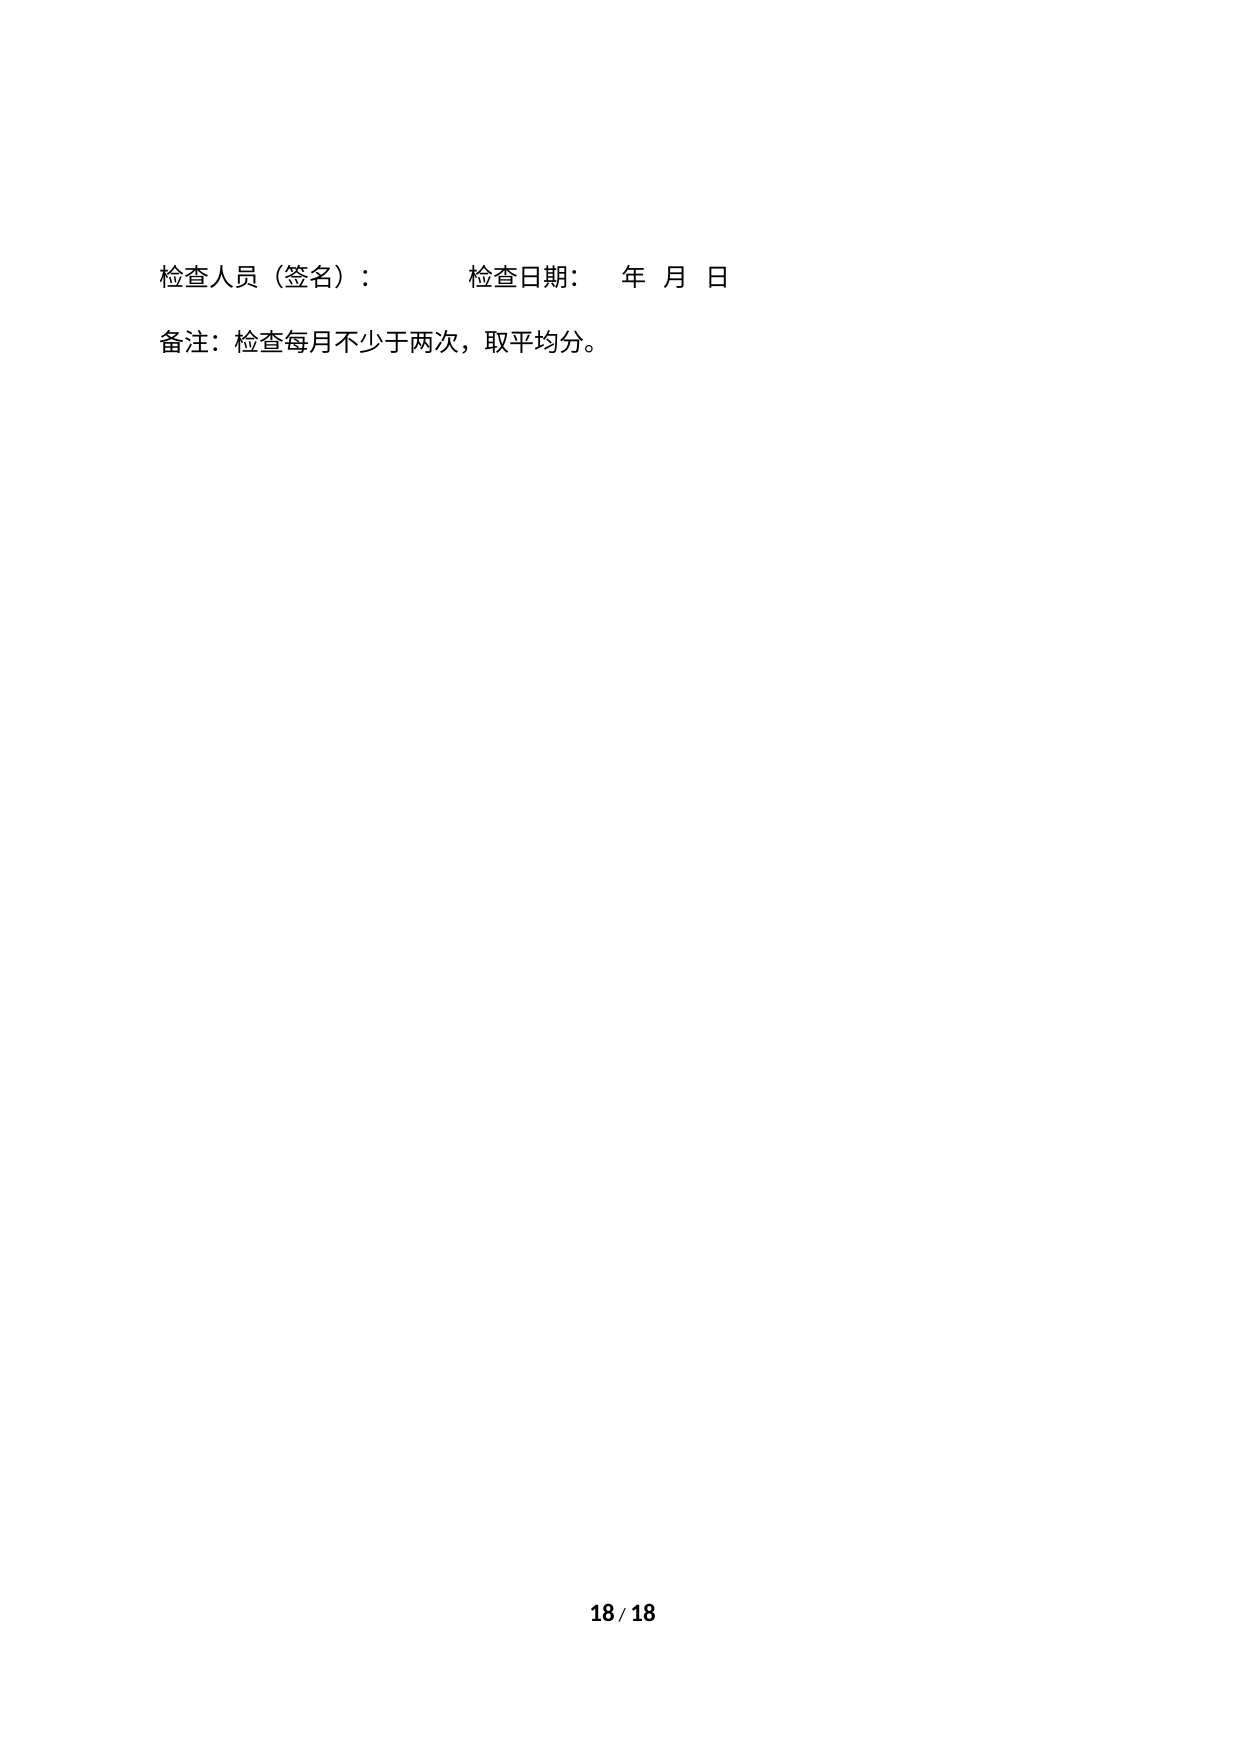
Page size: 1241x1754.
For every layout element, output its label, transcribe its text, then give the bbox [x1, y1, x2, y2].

text 备注：检查每月不少于两次，取平均分。 [159, 308, 1081, 373]
text 检查人员（签名）： 检查日期： 年 月 日 [159, 243, 1081, 308]
